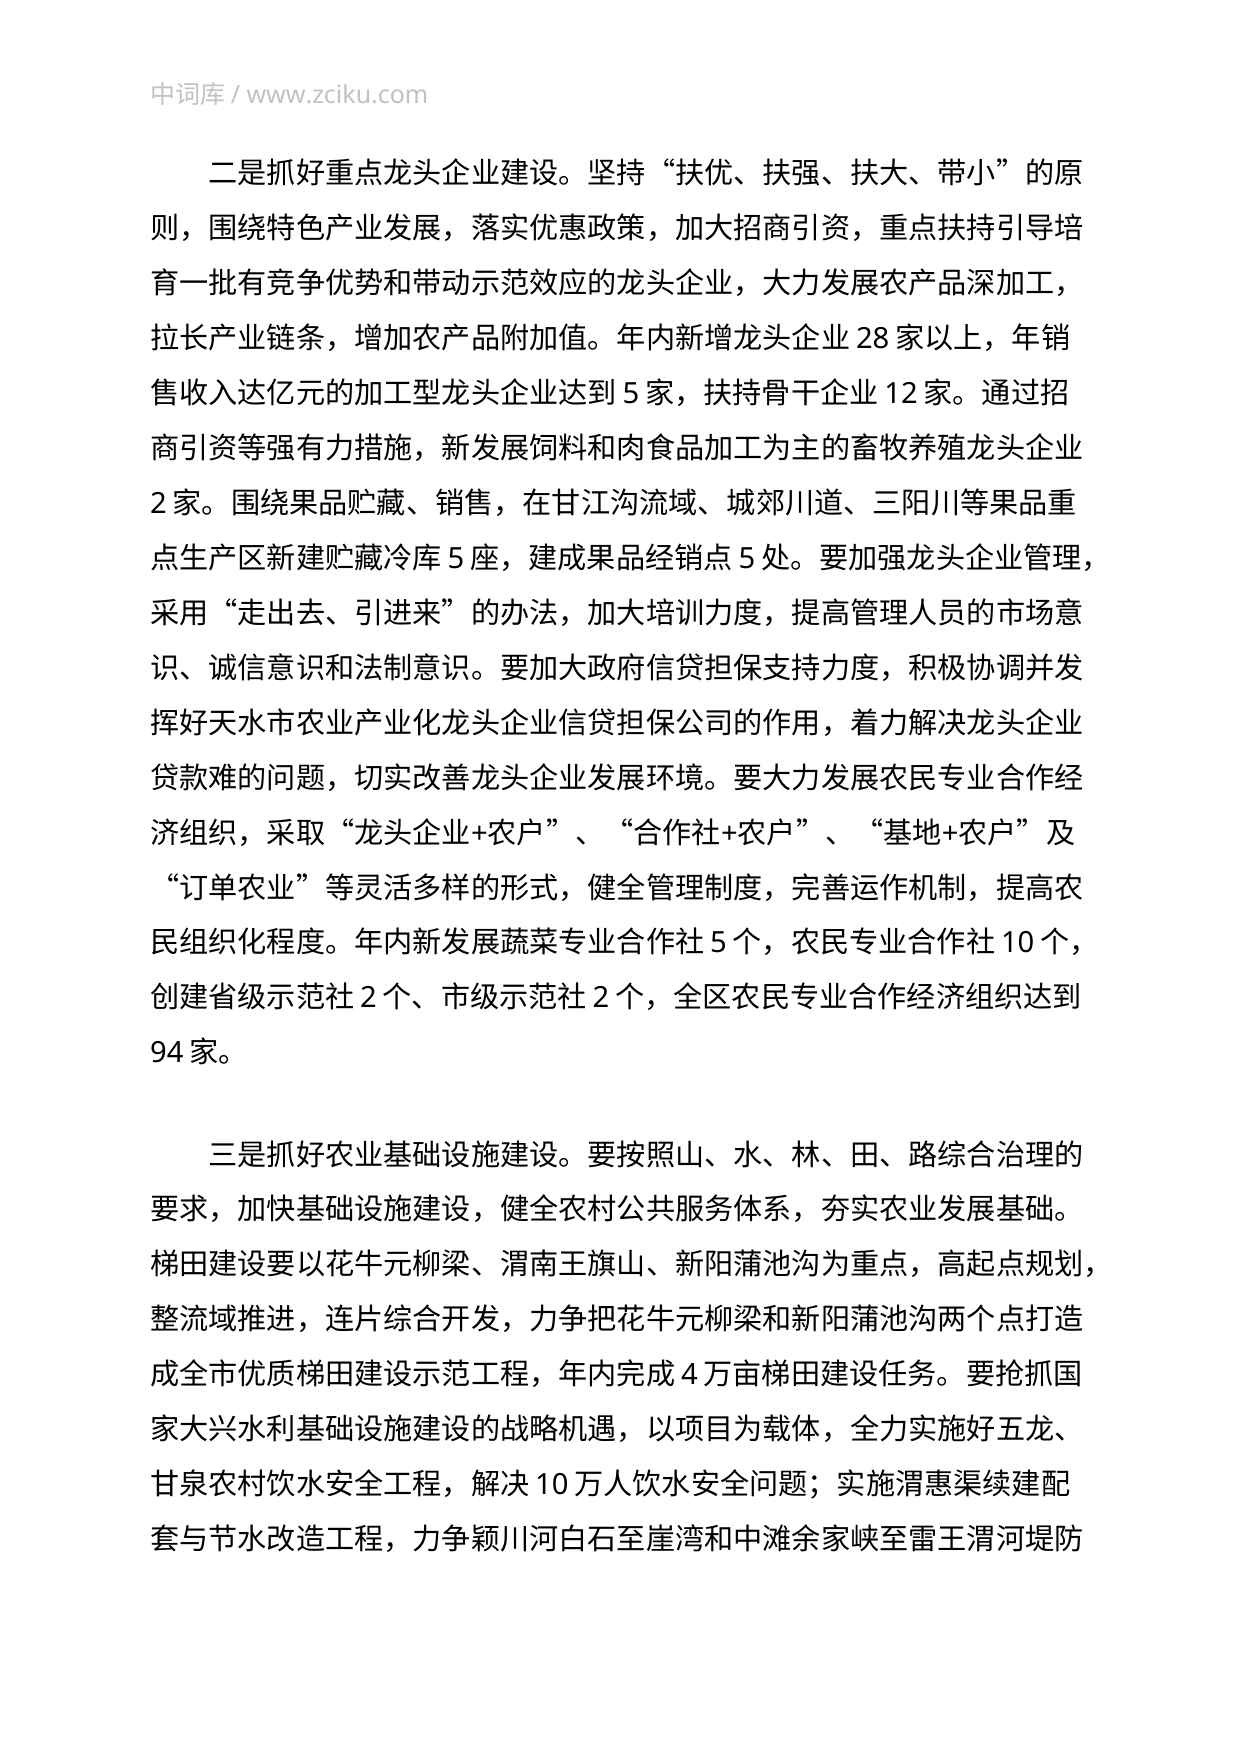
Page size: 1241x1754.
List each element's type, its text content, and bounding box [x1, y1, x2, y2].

text 二是抓好重点龙头企业建设。坚持“扶优、扶强、扶大、带小”的原则，围绕特色产业发展，落实优惠政策，加大招商引资，重点扶持引导培育一批有竞争优势和带动示范效应的龙头企业，大力发展农产品深加工，拉长产业链条，增加农产品附加值。年内新增龙头企业28家以上，年销售收入达亿元的加工型龙头企业达到5家，扶持骨干企业12家。通过招商引资等强有力措施，新发展饲料和肉食品加工为主的畜牧养殖龙头企业2家。围绕果品贮藏、销售，在甘江沟流域、城郊川道、三阳川等果品重点生产区新建贮藏冷库5座，建成果品经销点5处。要加强龙头企业管理，采用“走出去、引进来”的办法，加大培训力度，提高管理人员的市场意识、诚信意识和法制意识。要加大政府信贷担保支持力度，积极协调并发挥好天水市农业产业化龙头企业信贷担保公司的作用，着力解决龙头企业贷款难的问题，切实改善龙头企业发展环境。要大力发展农民专业合作经济组织，采取“龙头企业+农户”、“合作社+农户”、“基地+农户”及“订单农业”等灵活多样的形式，健全管理制度，完善运作机制，提高农民组织化程度。年内新发展蔬菜专业合作社5个，农民专业合作社10个，创建省级示范社2个、市级示范社2个，全区农民专业合作经济组织达到94家。 [150, 150, 1090, 1071]
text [150, 1131, 1090, 1558]
